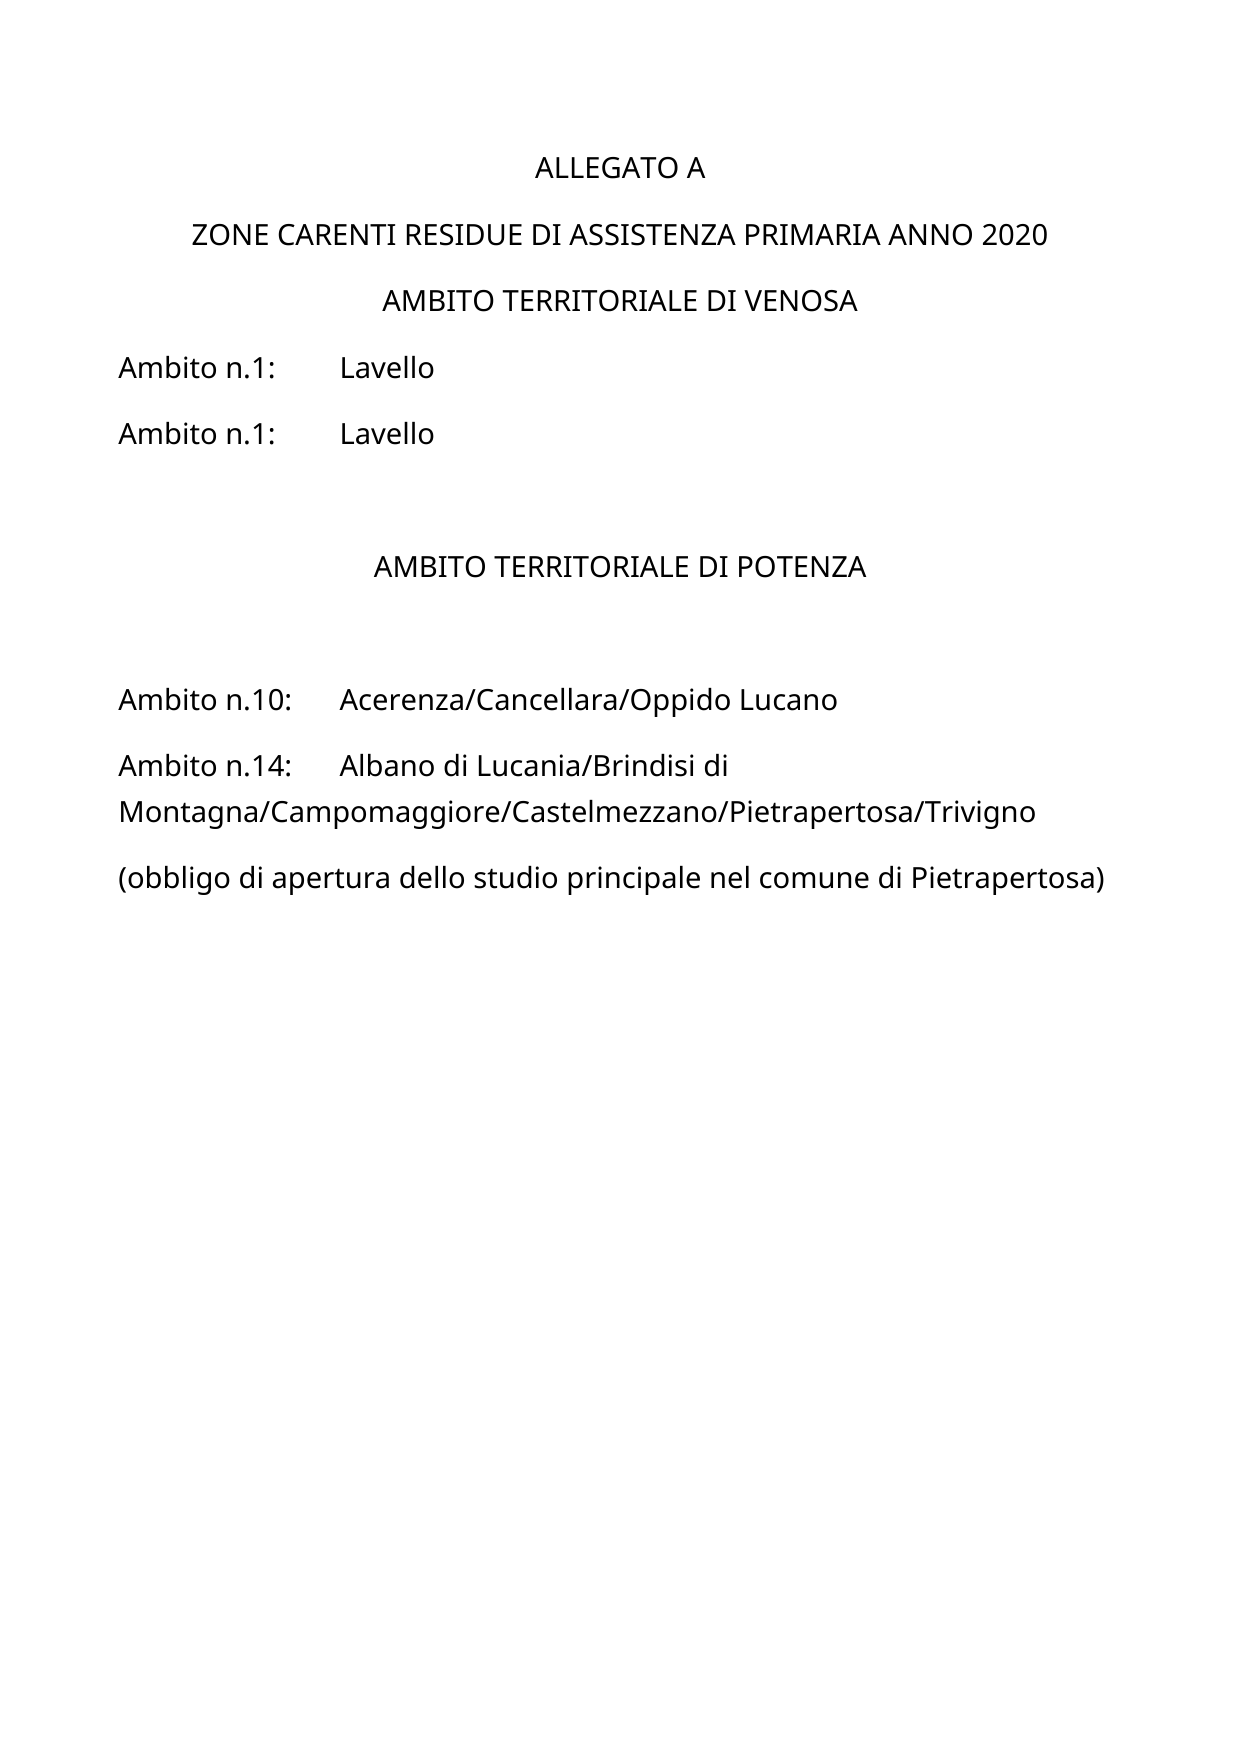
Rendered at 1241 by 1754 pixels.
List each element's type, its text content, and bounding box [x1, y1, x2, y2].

text AMBITO TERRITORIALE DI VENOSA [118, 281, 1122, 320]
text ALLEGATO A [118, 148, 1122, 187]
text Ambito n.14: Albano di Lucania/Brindisi di Montagna/Campomaggiore/Castelmezzano/Pietrapertosa/Trivigno [118, 746, 1122, 831]
text ZONE CARENTI RESIDUE DI ASSISTENZA PRIMARIA ANNO 2020 [118, 214, 1122, 254]
text Ambito n.10: Acerenza/Cancellara/Oppido Lucano [118, 679, 1122, 719]
text (obbligo di apertura dello studio principale nel comune di Pietrapertosa) [118, 858, 1122, 897]
text Ambito n.1: Lavello [118, 413, 1122, 453]
text Ambito n.1: Lavello [118, 347, 1122, 387]
text AMBITO TERRITORIALE DI POTENZA [118, 546, 1122, 586]
